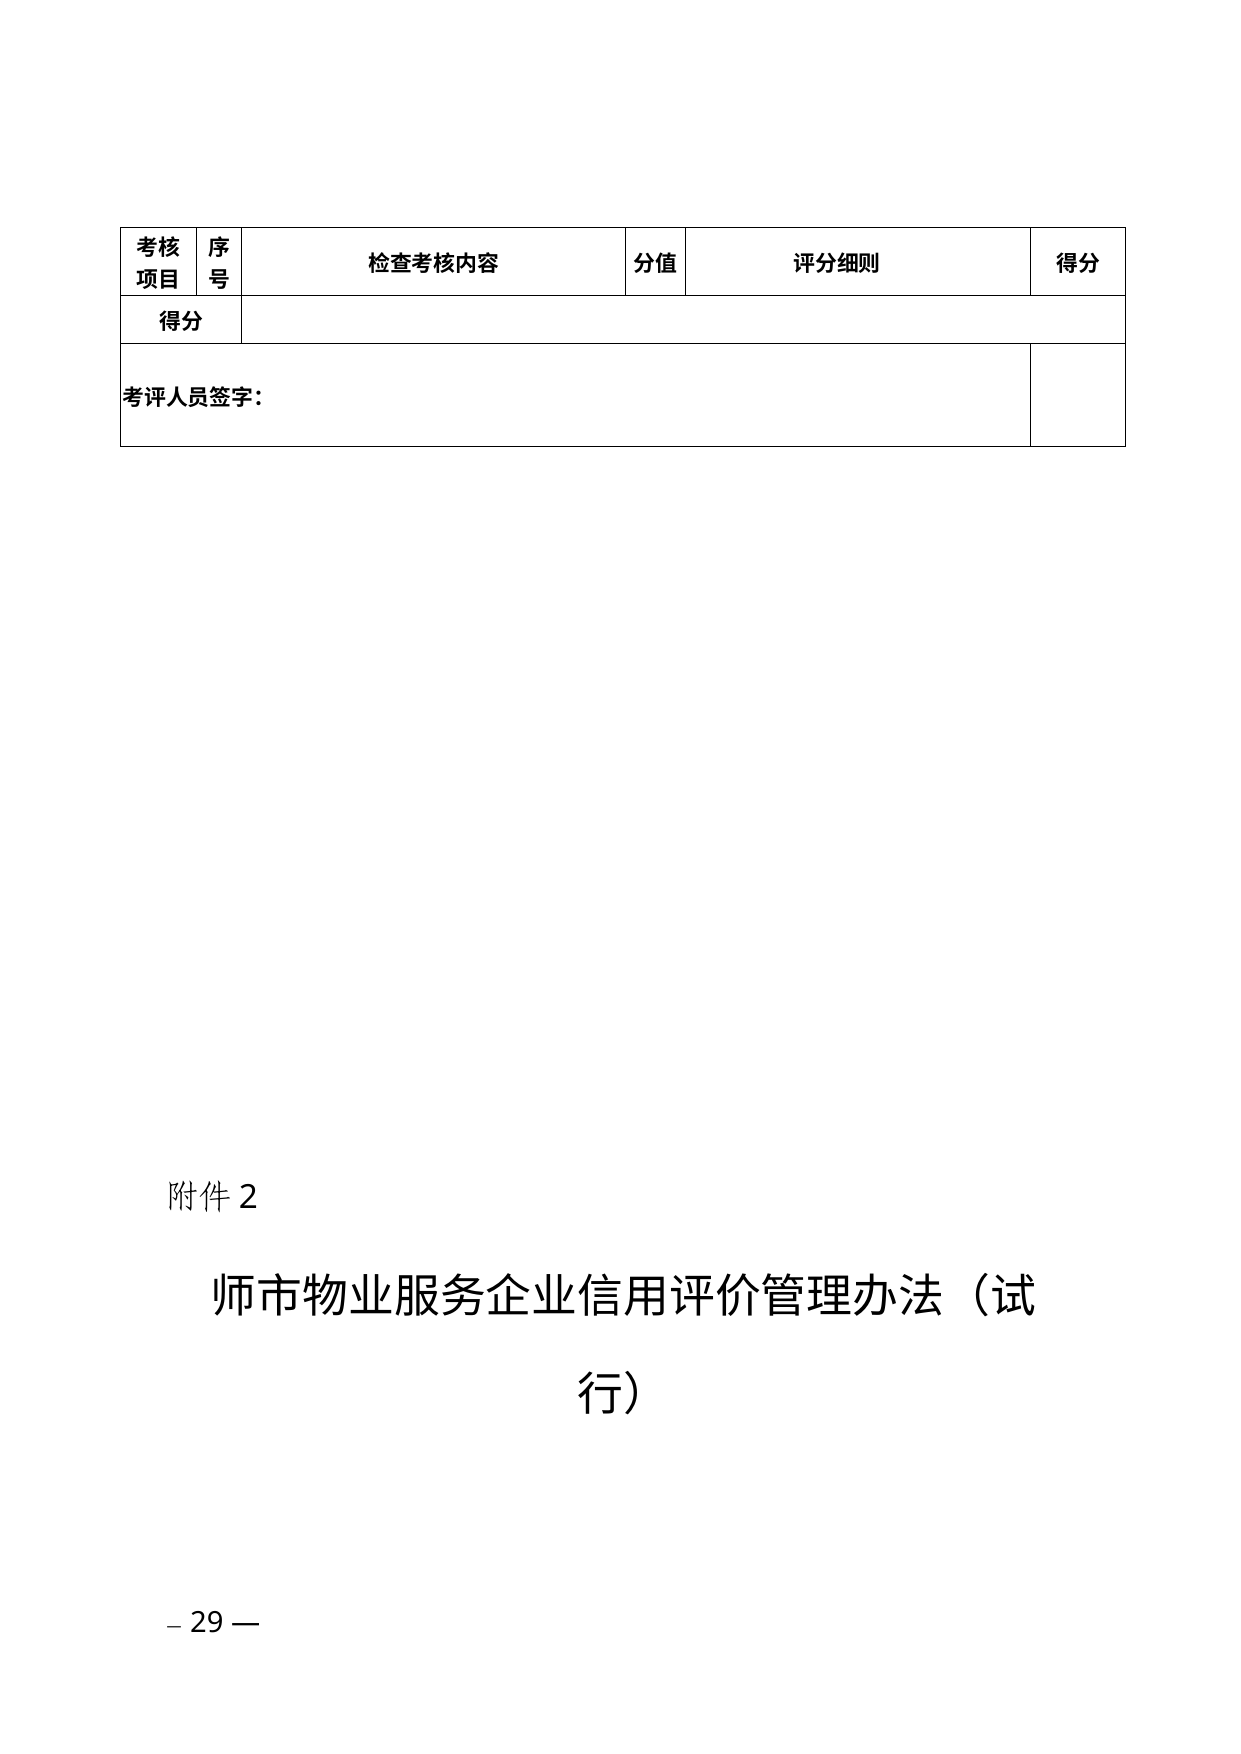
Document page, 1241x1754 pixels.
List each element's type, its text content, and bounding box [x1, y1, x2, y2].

table_cell [242, 296, 1125, 343]
table_cell 得分 [121, 296, 241, 343]
table_cell 考评人员签字： [121, 344, 1030, 446]
table_header 检查考核内容 [242, 228, 625, 294]
text 附件2 [165, 1163, 1081, 1228]
text 师市物业服务企业信用评价管理办法（试行） [165, 1244, 1081, 1439]
table_header 评分细则 [686, 228, 1030, 294]
table_header 得分 [1031, 228, 1125, 294]
table_header 序号 [197, 228, 241, 294]
table_cell [1031, 344, 1125, 446]
table_header 分值 [626, 228, 685, 294]
table_header 考核 项目 [121, 228, 196, 294]
